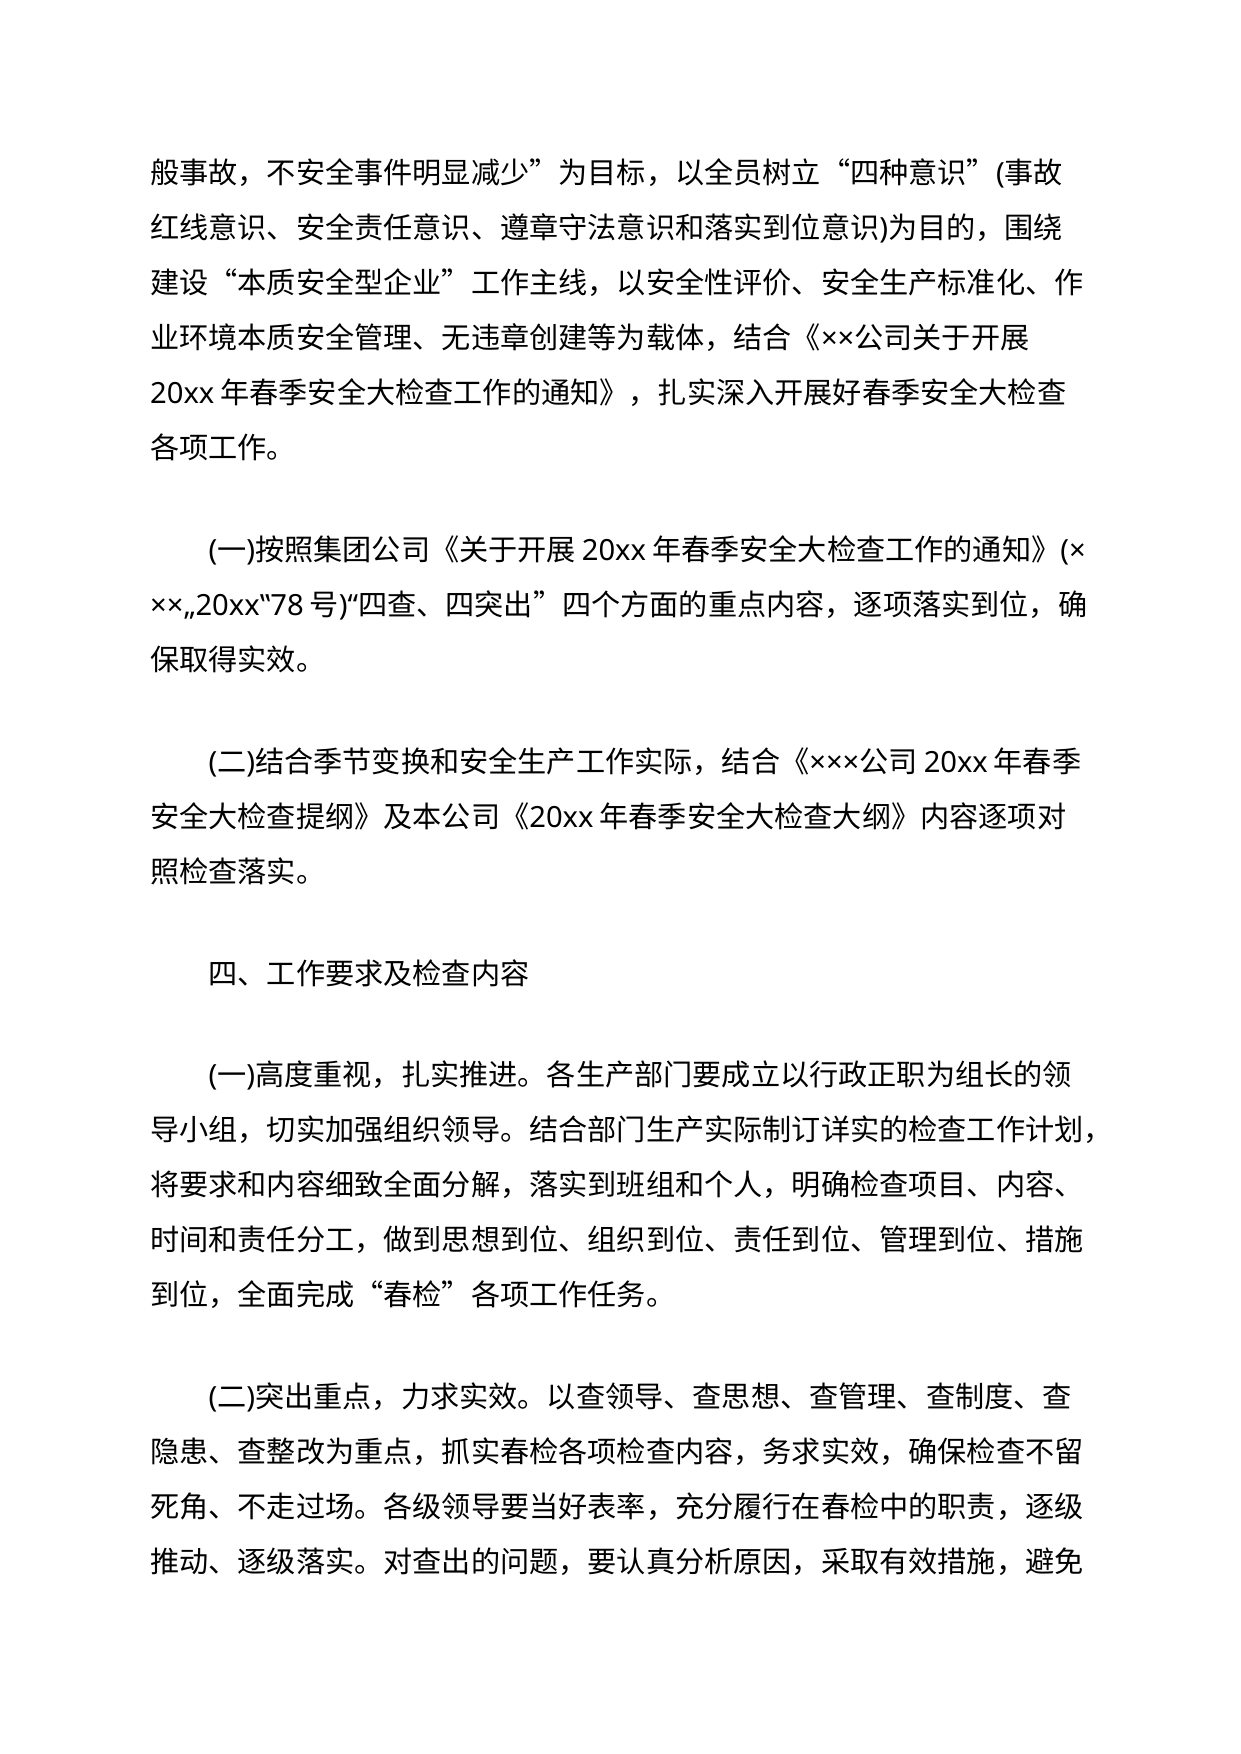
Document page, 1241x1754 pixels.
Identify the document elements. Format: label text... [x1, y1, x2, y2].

text (一)按照集团公司《关于开展20xx年春季安全大检查工作的通知》(×××„20xx‟78号)“四查、四突出”四个方面的重点内容，逐项落实到位，确保取得实效。 [150, 527, 1090, 679]
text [150, 1373, 1090, 1581]
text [150, 150, 1090, 467]
text (一)高度重视，扎实推进。各生产部门要成立以行政正职为组长的领导小组，切实加强组织领导。结合部门生产实际制订详实的检查工作计划，将要求和内容细致全面分解，落实到班组和个人，明确检查项目、内容、时间和责任分工，做到思想到位、组织到位、责任到位、管理到位、措施到位，全面完成“春检”各项工作任务。 [150, 1052, 1090, 1314]
text (二)结合季节变换和安全生产工作实际，结合《×××公司20xx年春季安全大检查提纲》及本公司《20xx年春季安全大检查大纲》内容逐项对照检查落实。 [150, 738, 1090, 891]
text 四、工作要求及检查内容 [150, 950, 1090, 992]
